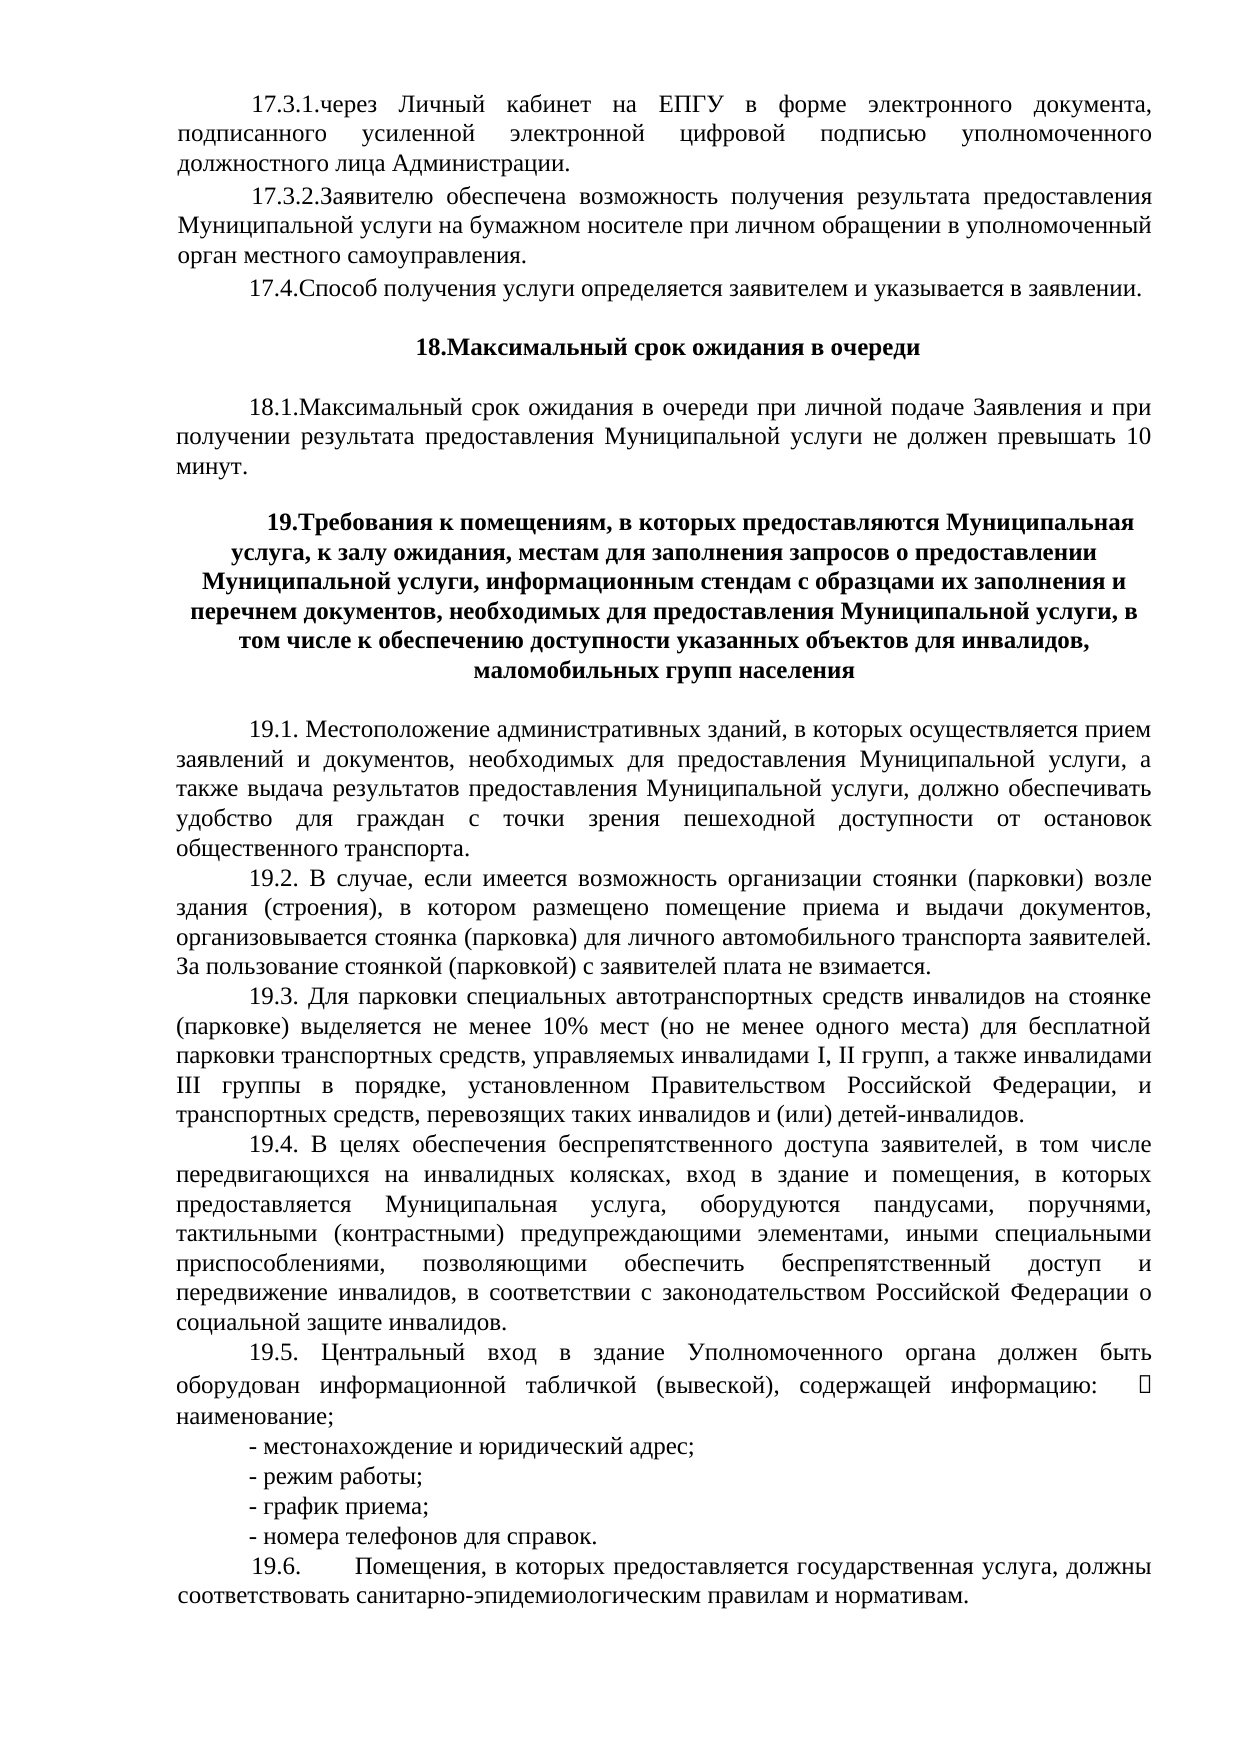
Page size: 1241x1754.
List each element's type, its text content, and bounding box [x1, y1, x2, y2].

text 18.1.Максимальный срок ожидания в очереди при личной подаче Заявления и при получении результата предоставления Муниципальной услуги не должен превышать 10 минут. [176, 392, 1152, 479]
text - график приема; [176, 1491, 1152, 1520]
text 17.4.Способ получения услуги определяется заявителем и указывается в заявлении. [176, 273, 1152, 302]
text 19.5. Центральный вход в здание Уполномоченного органа должен быть оборудован информационной табличкой (вывеской), содержащей информацию:  наименование; [176, 1337, 1152, 1430]
text - режим работы; [176, 1461, 1152, 1490]
text 17.3.2.Заявителю обеспечена возможность получения результата предоставления Муниципальной услуги на бумажном носителе при личном обращении в уполномоченный орган местного самоуправления. [177, 181, 1153, 269]
text - номера телефонов для справок. [176, 1521, 1152, 1550]
text 19.3. Для парковки специальных автотранспортных средств инвалидов на стоянке (парковке) выделяется не менее 10% мест (но не менее одного места) для бесплатной парковки транспортных средств, управляемых инвалидами I, II групп, а также инвалидами III группы в порядке, установленном Правительством Российской Федерации, и транспортных средств, перевозящих таких инвалидов и (или) детей-инвалидов. [176, 981, 1152, 1128]
text 19.2. В случае, если имеется возможность организации стоянки (парковки) возле здания (строения), в котором размещено помещение приема и выдачи документов, организовывается стоянка (парковка) для личного автомобильного транспорта заявителей. За пользование стоянкой (парковкой) с заявителей плата не взимается. [176, 863, 1152, 980]
subtitle 18.Максимальный срок ожидания в очереди [177, 332, 1158, 360]
list Помещения, в которых предоставляется государственная услуга, должны соответствовать санитарно-эпидемиологическим правилам и нормативам. [177, 1551, 1152, 1609]
text 19.Требования к помещениям, в которых предоставляются Муниципальная услуга, к залу ожидания, местам для заполнения запросов о предоставлении Муниципальной услуги, информационным стендам с образцами их заполнения и перечнем документов, необходимых для предоставления Муниципальной услуги, в том числе к обеспечению доступности указанных объектов для инвалидов, маломобильных групп населения [176, 507, 1152, 684]
text 19.1. Местоположение административных зданий, в которых осуществляется прием заявлений и документов, необходимых для предоставления Муниципальной услуги, а также выдача результатов предоставления Муниципальной услуги, должно обеспечивать удобство для граждан с точки зрения пешеходной доступности от остановок общественного транспорта. [176, 714, 1152, 861]
text 19.4. В целях обеспечения беспрепятственного доступа заявителей, в том числе передвигающихся на инвалидных колясках, вход в здание и помещения, в которых предоставляется Муниципальная услуга, оборудуются пандусами, поручнями, тактильными (контрастными) предупреждающими элементами, иными специальными приспособлениями, позволяющими обеспечить беспрепятственный доступ и передвижение инвалидов, в соответствии с законодательством Российской Федерации о социальной защите инвалидов. [176, 1129, 1152, 1336]
text 17.3.1.через Личный кабинет на ЕПГУ в форме электронного документа, подписанного усиленной электронной цифровой подписью уполномоченного должностного лица Администрации. [177, 89, 1153, 177]
text - местонахождение и юридический адрес; [176, 1431, 1152, 1460]
